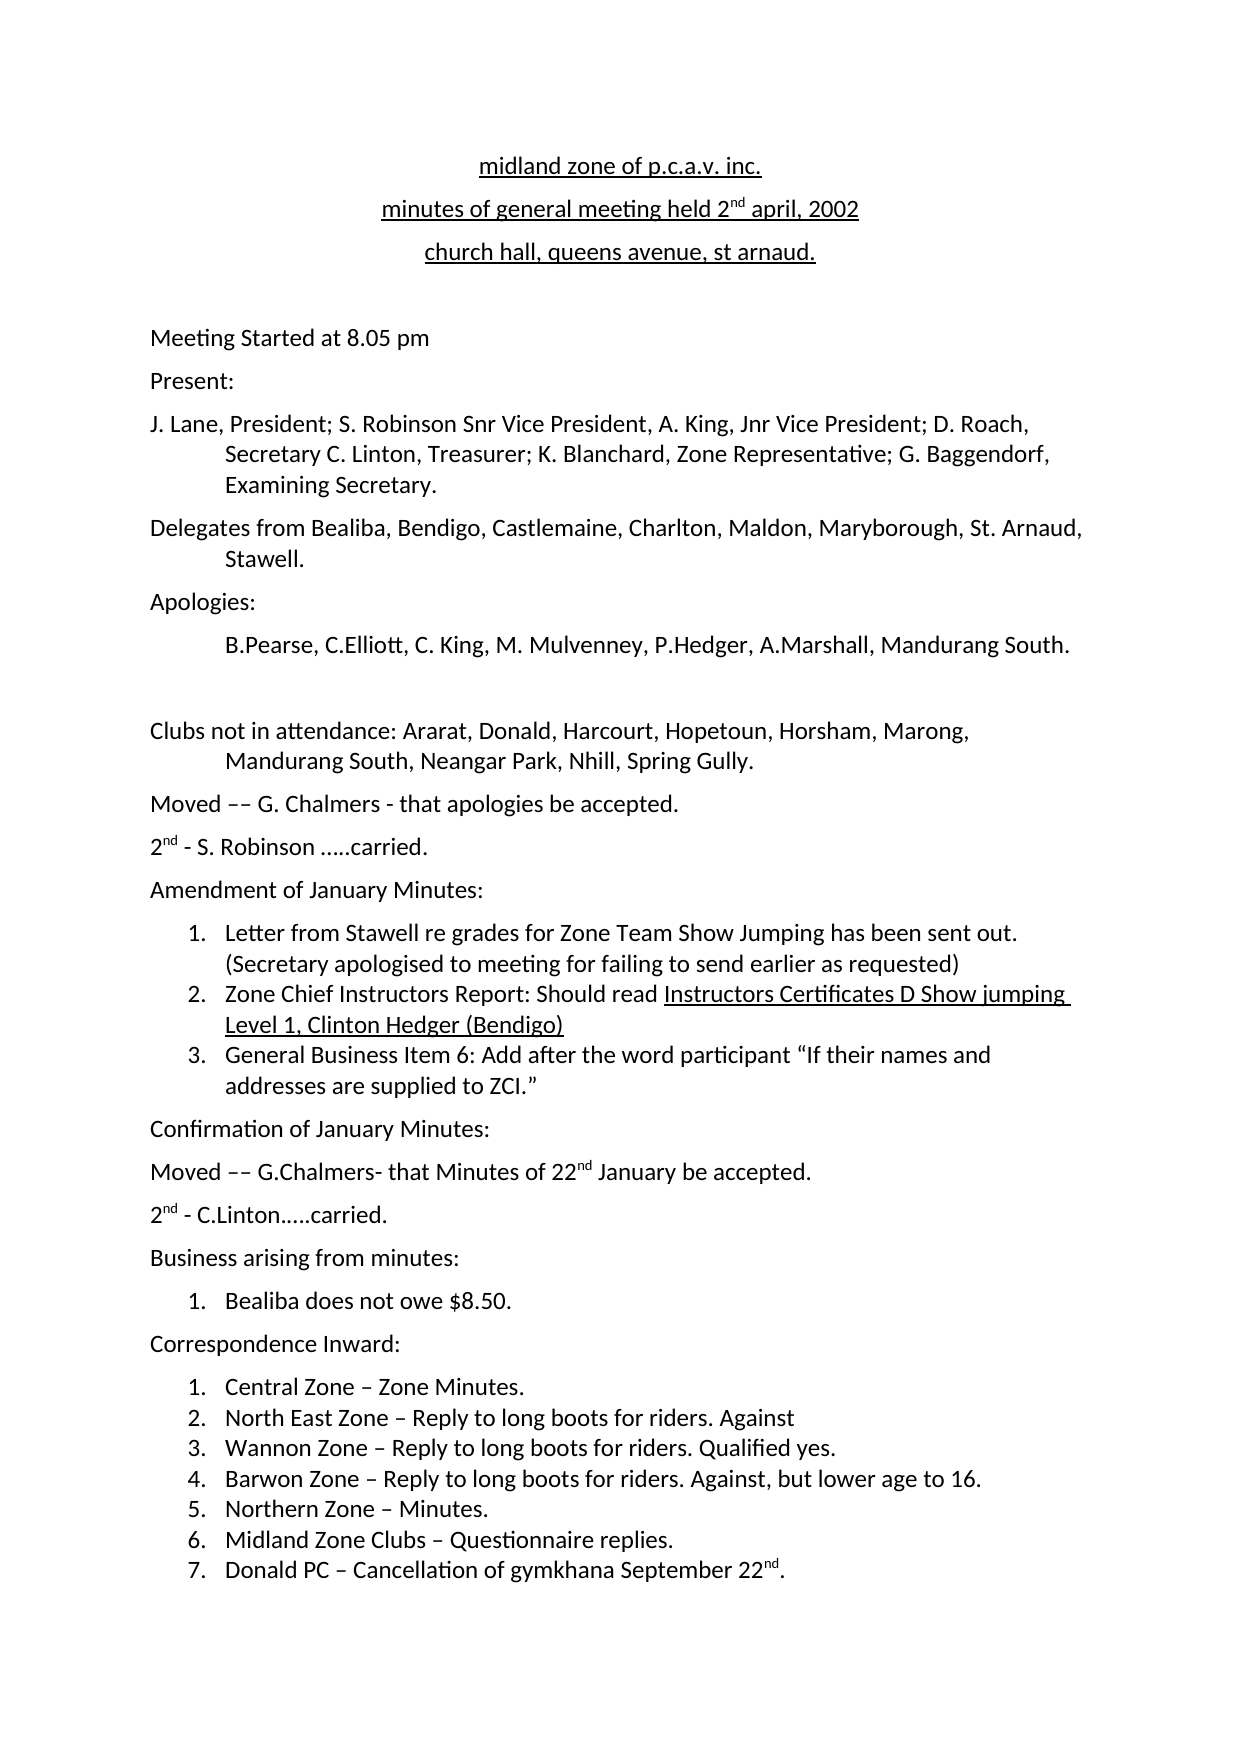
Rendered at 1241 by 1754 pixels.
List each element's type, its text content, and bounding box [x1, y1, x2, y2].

list North East Zone – Reply to long boots for riders. Against [187, 1402, 1090, 1432]
list Barwon Zone – Reply to long boots for riders. Against, but lower age to 16. [187, 1463, 1090, 1493]
text Delegates from Bealiba, Bendigo, Castlemaine, Charlton, Maldon, Maryborough, St. Arnaud, Stawell. [150, 512, 1090, 573]
list Letter from Stawell re grades for Zone Team Show Jumping has been sent out. (Secretary apologised to meeting for failing to send earlier as requested) [187, 917, 1090, 978]
text midland zone of p.c.a.v. inc. [150, 150, 1090, 181]
text Confirmation of January Minutes: [150, 1113, 1090, 1143]
text Moved –– G. Chalmers - that apologies be accepted. [150, 788, 1090, 819]
text church hall, queens avenue, st arnaud. [150, 236, 1090, 267]
text minutes of general meeting held 2nd april, 2002 [150, 193, 1090, 223]
list Wannon Zone – Reply to long boots for riders. Qualified yes. [187, 1432, 1090, 1463]
list Northern Zone – Minutes. [187, 1493, 1090, 1524]
text 2nd - C.Linton.….carried. [150, 1199, 1090, 1229]
list Zone Chief Instructors Report: Should read Instructors Certificates D Show jumping Level 1, Clinton Hedger (Bendigo) [187, 978, 1090, 1039]
list Central Zone – Zone Minutes. [187, 1371, 1090, 1402]
text Correspondence Inward: [150, 1328, 1090, 1359]
text Meeting Started at 8.05 pm [150, 322, 1090, 353]
text J. Lane, President; S. Robinson Snr Vice President, A. King, Jnr Vice President; D. Roach, Secretary C. Linton, Treasurer; K. Blanchard, Zone Representative; G. Baggendorf, Examining Secretary. [150, 408, 1090, 500]
text Clubs not in attendance: Ararat, Donald, Harcourt, Hopetoun, Horsham, Marong, Mandurang South, Neangar Park, Nhill, Spring Gully. [150, 715, 1090, 776]
text 2nd - S. Robinson …..carried. [150, 831, 1090, 862]
list Donald PC – Cancellation of gymkhana September 22nd. [187, 1554, 1090, 1585]
text Business arising from minutes: [150, 1242, 1090, 1273]
list Bealiba does not owe $8.50. [187, 1285, 1090, 1316]
text B.Pearse, C.Elliott, C. King, M. Mulvenney, P.Hedger, A.Marshall, Mandurang South. [225, 629, 1090, 659]
list Midland Zone Clubs – Questionnaire replies. [187, 1524, 1090, 1554]
text Apologies: [150, 586, 1090, 616]
list General Business Item 6: Add after the word participant “If their names and addresses are supplied to ZCI.” [187, 1039, 1090, 1101]
text Moved –– G.Chalmers- that Minutes of 22nd January be accepted. [150, 1156, 1090, 1187]
text Present: [150, 365, 1090, 396]
text Amendment of January Minutes: [150, 874, 1090, 905]
